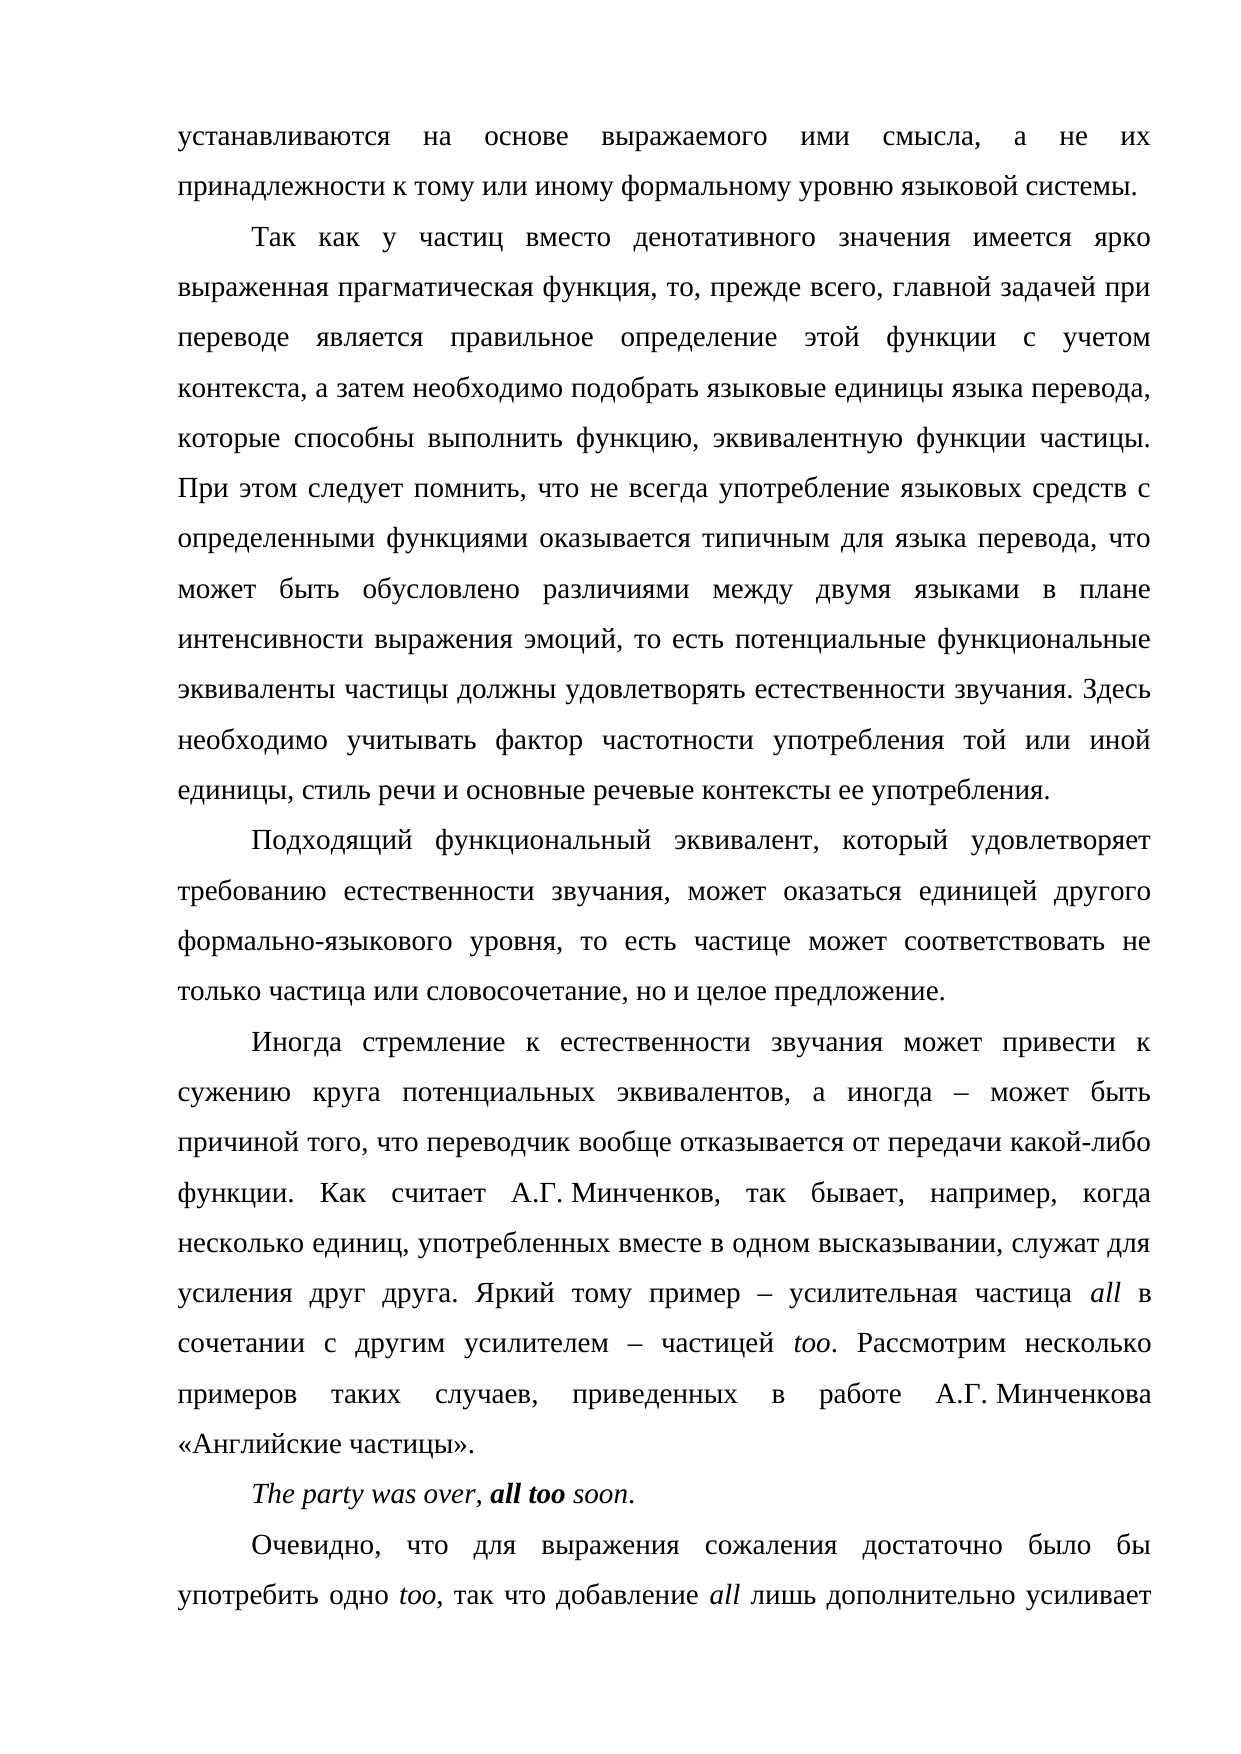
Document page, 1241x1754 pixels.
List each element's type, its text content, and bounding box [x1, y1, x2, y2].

text Подходящий функциональный эквивалент, который удовлетворяет требованию естественности звучания, может оказаться единицей другого формально-языкового уровня, то есть частице может соответствовать не только частица или словосочетание, но и целое предложение. [177, 822, 1152, 1007]
text The party was over, all too soon. [177, 1477, 1152, 1510]
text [177, 1527, 1152, 1611]
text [177, 118, 1152, 202]
text Иногда стремление к естественности звучания может привести к сужению круга потенциальных эквивалентов, а иногда – может быть причиной того, что переводчик вообще отказывается от передачи какой-либо функции. Как считает А.Г. Минченков, так бывает, например, когда несколько единиц, употребленных вместе в одном высказывании, служат для усиления друг друга. Яркий тому пример – усилительная частица all в сочетании с другим усилителем – частицей too. Рассмотрим несколько примеров таких случаев, приведенных в работе А.Г. Минченкова «Английские частицы». [177, 1024, 1152, 1460]
text Так как у частиц вместо денотативного значения имеется ярко выраженная прагматическая функция, то, прежде всего, главной задачей при переводе является правильное определение этой функции с учетом контекста, а затем необходимо подобрать языковые единицы языка перевода, которые способны выполнить функцию, эквивалентную функции частицы. При этом следует помнить, что не всегда употребление языковых средств с определенными функциями оказывается типичным для языка перевода, что может быть обусловлено различиями между двумя языками в плане интенсивности выражения эмоций, то есть потенциальные функциональные эквиваленты частицы должны удовлетворять естественности звучания. Здесь необходимо учитывать фактор частотности употребления той или иной единицы, стиль речи и основные речевые контексты ее употребления. [177, 219, 1152, 806]
